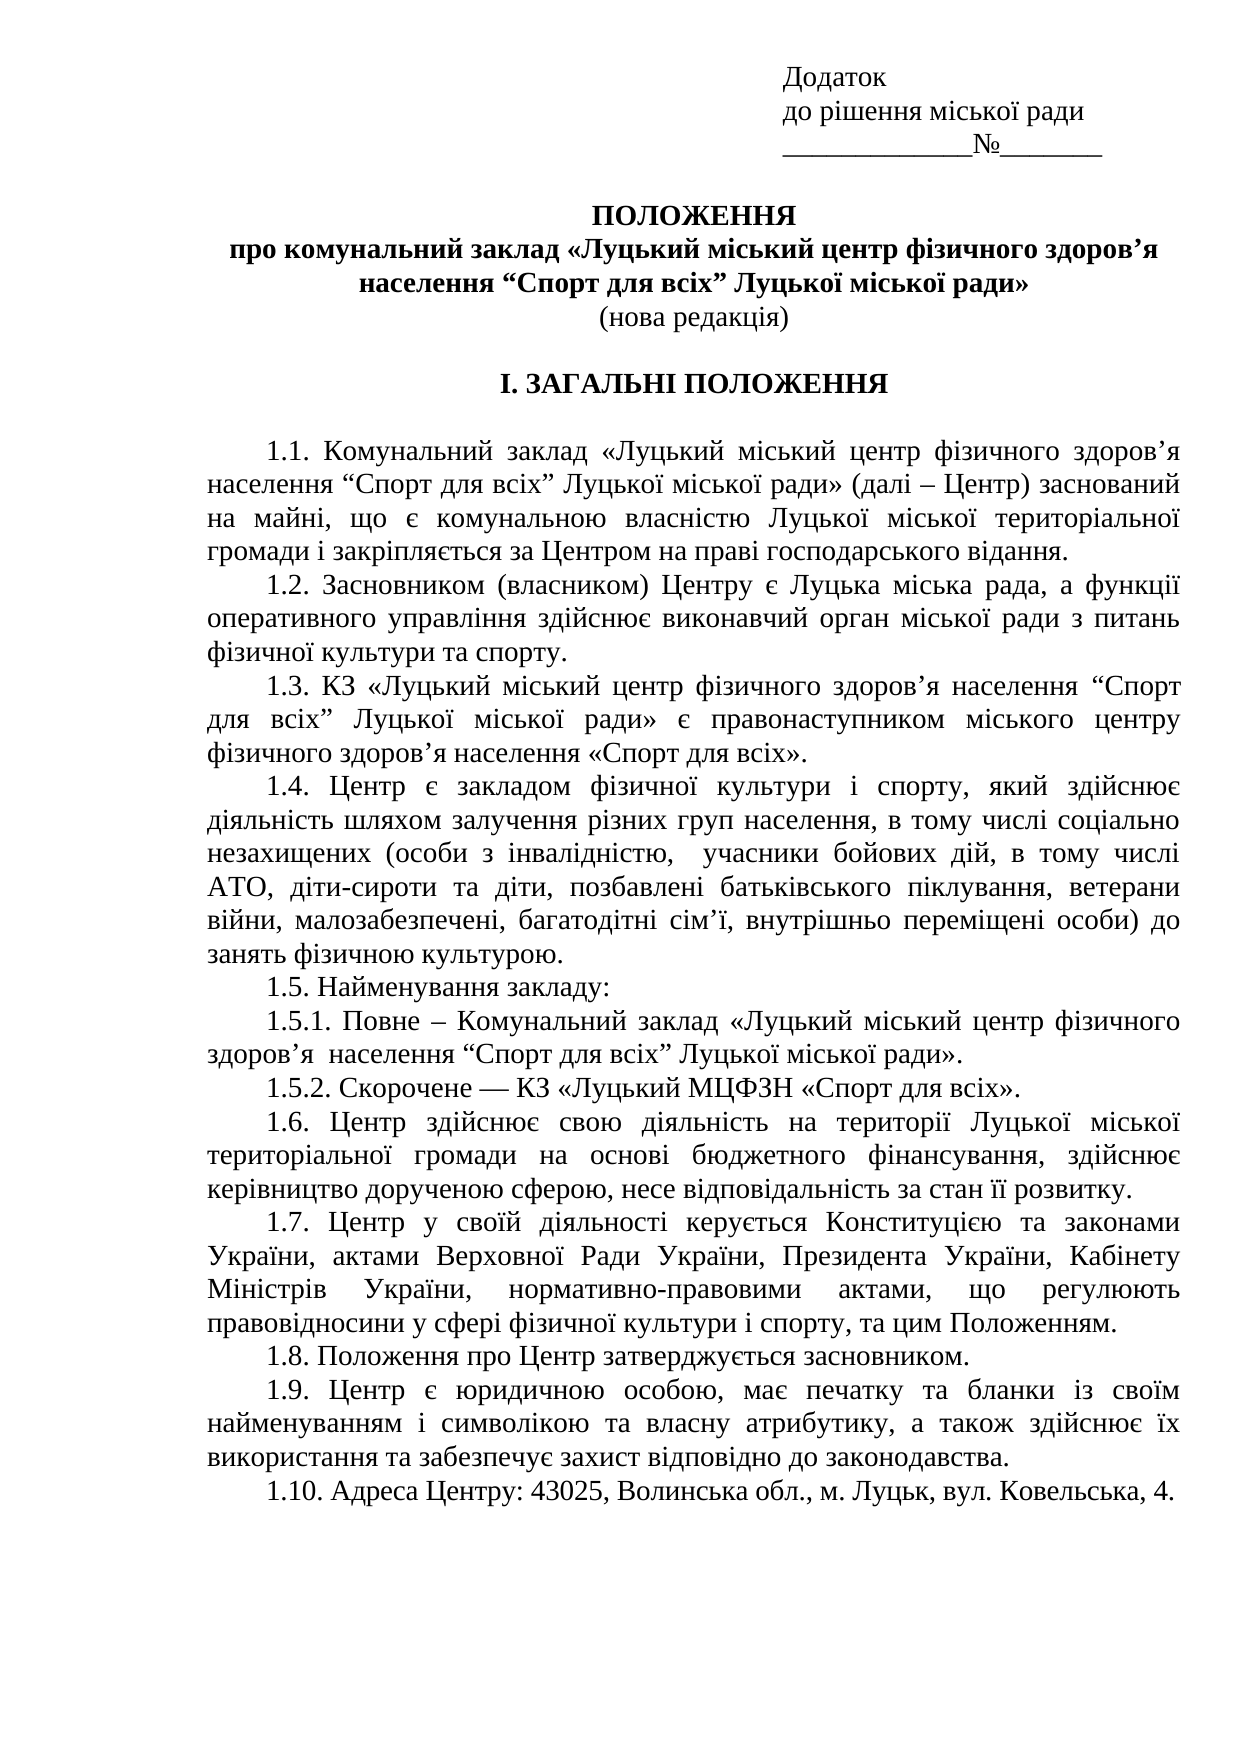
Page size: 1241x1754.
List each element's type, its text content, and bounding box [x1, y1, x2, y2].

text 1.3. КЗ «Луцький міський центр фізичного здоров’я населення “Спорт для всіх” Луцької міської ради» є правонаступником міського центру фізичного здоров’я населення «Спорт для всіх». [207, 668, 1181, 768]
text Додаток [783, 59, 1181, 93]
text 1.4. Центр є закладом фізичної культури і спорту, який здійснює діяльність шляхом залучення різних груп населення, в тому числі соціально незахищених (особи з інвалідністю, учасники бойових дій, в тому числі АТО, діти-сироти та діти, позбавлені батьківського піклування, ветерани війни, малозабезпечені, багатодітні сім’ї, внутрішньо переміщені особи) до занять фізичною культурою. [207, 768, 1181, 969]
text І. ЗАГАЛЬНІ ПОЛОЖЕННЯ [207, 366, 1181, 399]
text 1.9. Центр є юридичною особою, має печатку та бланки із своїм найменуванням і символікою та власну атрибутику, а також здійснює їх використання та забезпечує захист відповідно до законодавства. [207, 1372, 1181, 1473]
text 1.5.2. Скорочене — КЗ «Луцький МЦФЗН «Спорт для всіх». [207, 1070, 1181, 1104]
text 1.5.1. Повне – Комунальний заклад «Луцький міський центр фізичного здоров’я населення “Спорт для всіх” Луцької міської ради». [207, 1003, 1181, 1070]
text 1.6. Центр здійснює свою діяльність на території Луцької міської територіальної громади на основі бюджетного фінансування, здійснює керівництво дорученою сферою, несе відповідальність за стан її розвитку. [207, 1104, 1181, 1204]
text 1.8. Положення про Центр затверджується засновником. [207, 1338, 1181, 1372]
text (нова редакція) [207, 299, 1181, 332]
text 1.10. Адреса Центру: 43025, Волинська обл., м. Луцьк, вул. Ковельська, 4. [207, 1473, 1181, 1506]
text 1.5. Найменування закладу: [207, 969, 1181, 1003]
text 1.2. Засновником (власником) Центру є Луцька міська рада, а функції оперативного управління здійснює виконавчий орган міської ради з питань фізичної культури та спорту. [207, 567, 1181, 668]
text про комунальний заклад «Луцький міський центр фізичного здоров’я населення “Спорт для всіх” Луцької міської ради» [207, 232, 1181, 299]
text _____________№_______ [783, 126, 1181, 160]
text ПОЛОЖЕННЯ [207, 198, 1181, 232]
text до рішення міської ради [783, 93, 1181, 126]
text 1.7. Центр у своїй діяльності керується Конституцією та законами України, актами Верховної Ради України, Президента України, Кабінету Міністрів України, нормативно-правовими актами, що регулюють правовідносини у сфері фізичної культури і спорту, та цим Положенням. [207, 1204, 1181, 1338]
text 1.1. Комунальний заклад «Луцький міський центр фізичного здоров’я населення “Спорт для всіх” Луцької міської ради» (далі – Центр) заснований на майні, що є комунальною власністю Луцької міської територіальної громади і закріпляється за Центром на праві господарського відання. [207, 433, 1181, 567]
